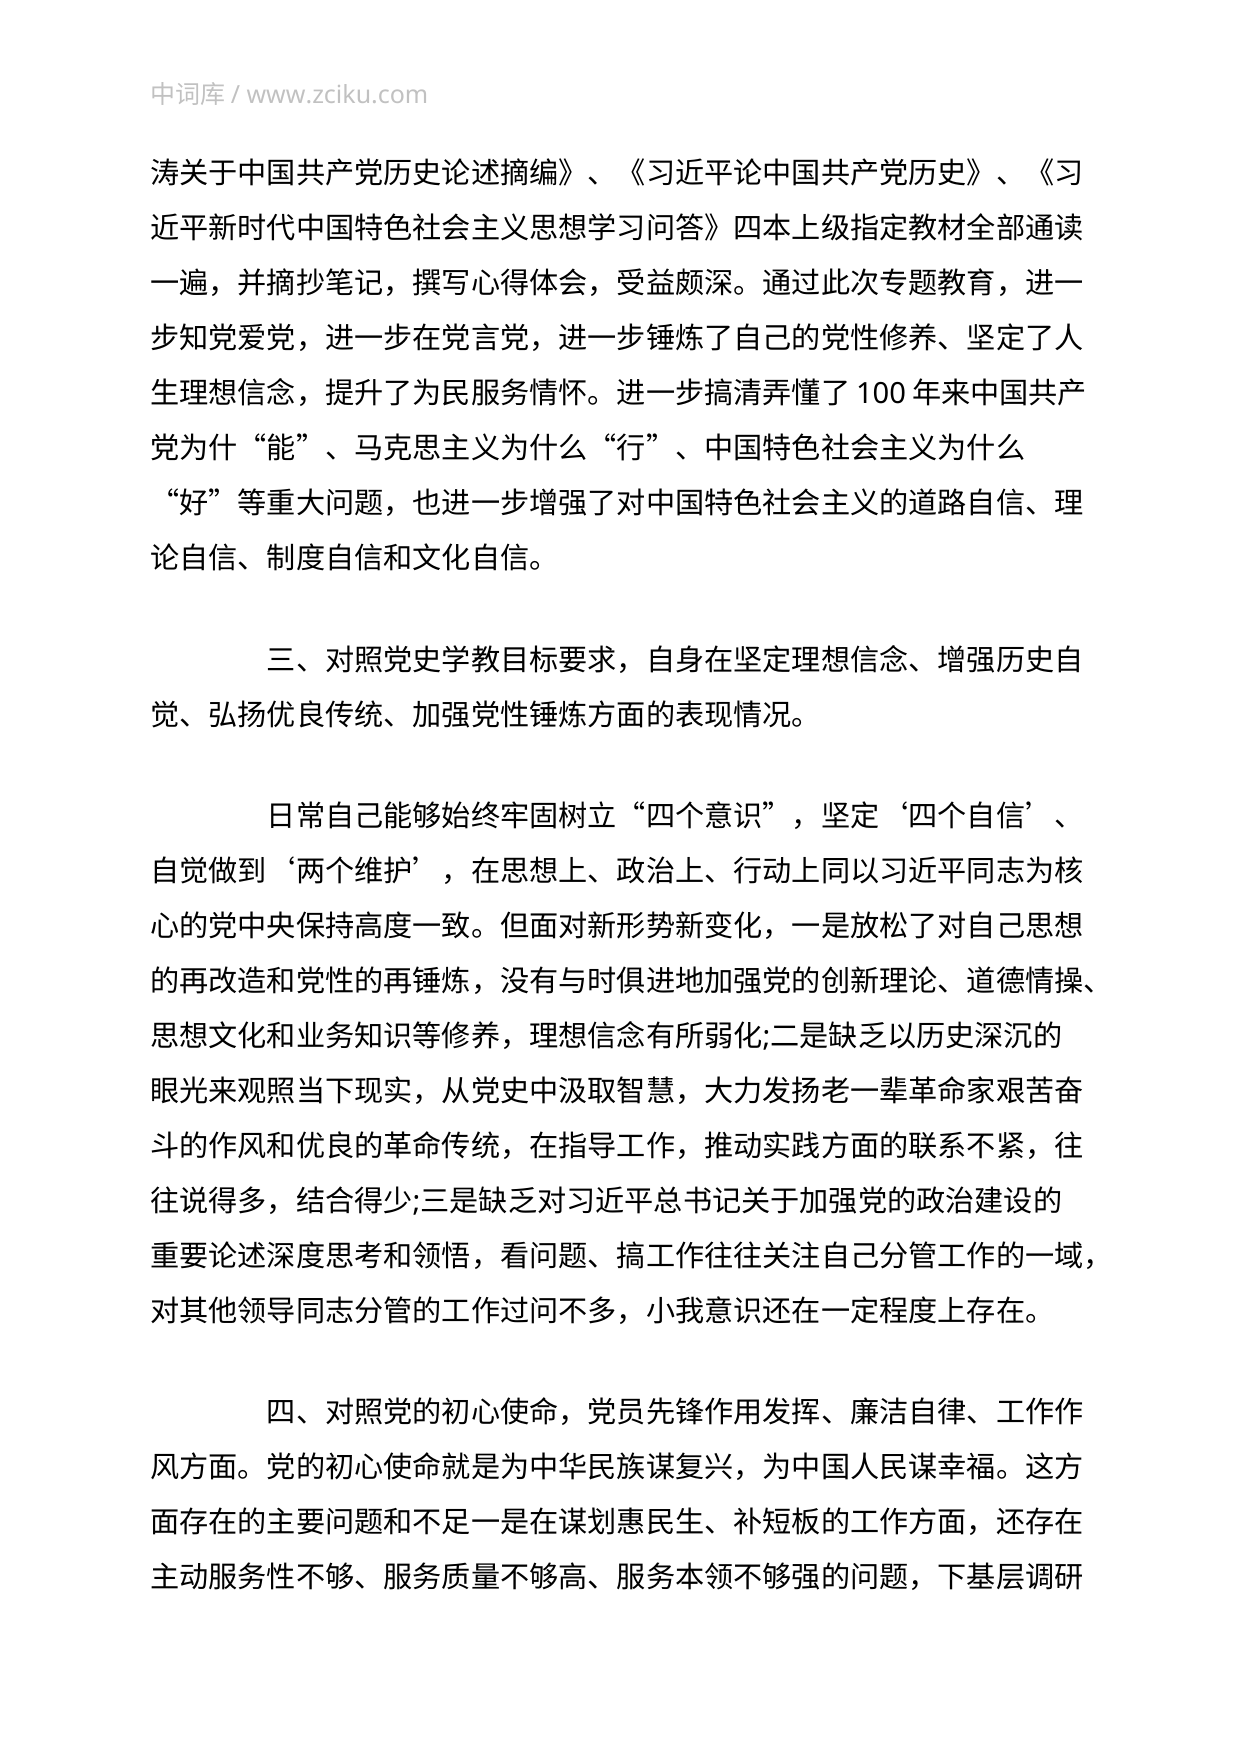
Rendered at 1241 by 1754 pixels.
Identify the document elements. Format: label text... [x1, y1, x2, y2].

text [150, 1389, 1090, 1596]
text 三、对照党史学教目标要求，自身在坚定理想信念、增强历史自觉、弘扬优良传统、加强党性锤炼方面的表现情况。 [150, 636, 1090, 733]
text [150, 150, 1090, 577]
text 日常自己能够始终牢固树立“四个意识”，坚定‘四个自信’、自觉做到‘两个维护’，在思想上、政治上、行动上同以习近平同志为核心的党中央保持高度一致。但面对新形势新变化，一是放松了对自己思想的再改造和党性的再锤炼，没有与时俱进地加强党的创新理论、道德情操、思想文化和业务知识等修养，理想信念有所弱化;二是缺乏以历史深沉的眼光来观照当下现实，从党史中汲取智慧，大力发扬老一辈革命家艰苦奋斗的作风和优良的革命传统，在指导工作，推动实践方面的联系不紧，往往说得多，结合得少;三是缺乏对习近平总书记关于加强党的政治建设的重要论述深度思考和领悟，看问题、搞工作往往关注自己分管工作的一域，对其他领导同志分管的工作过问不多，小我意识还在一定程度上存在。 [150, 793, 1090, 1329]
